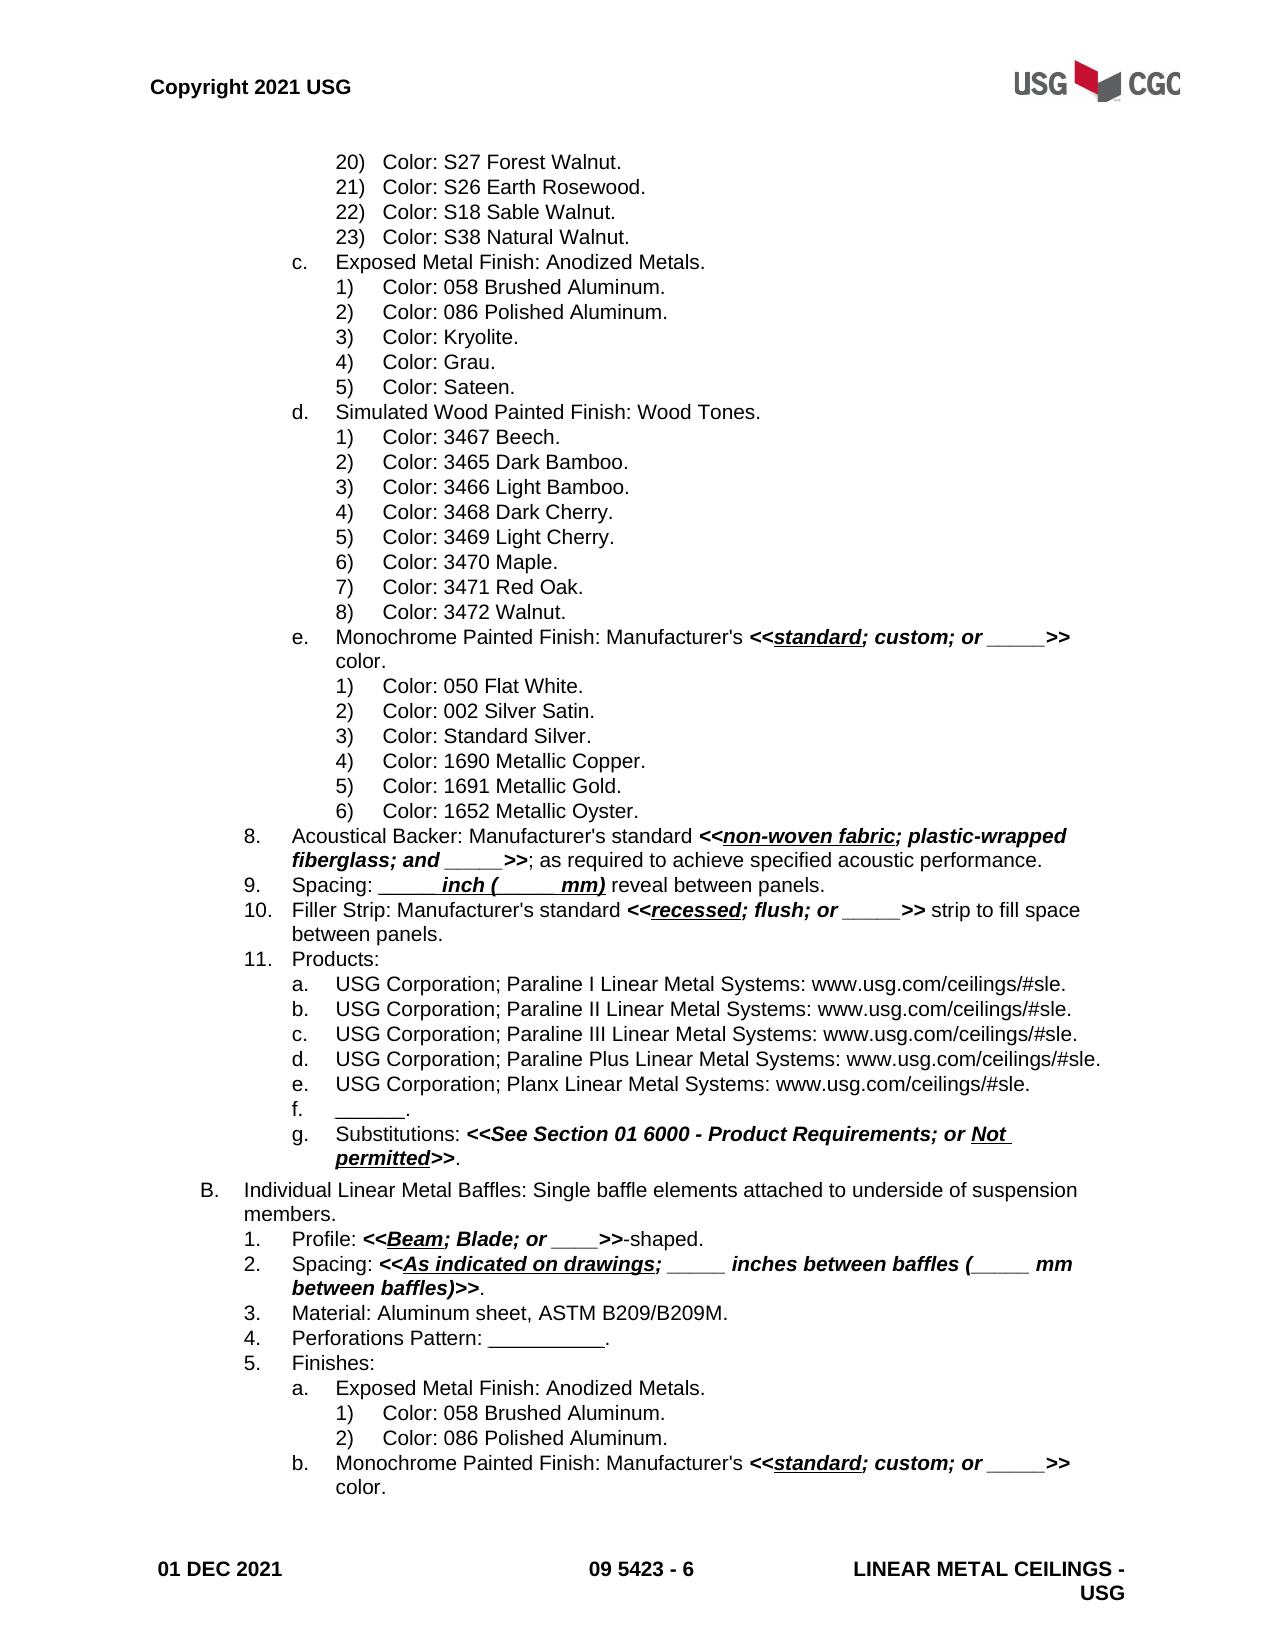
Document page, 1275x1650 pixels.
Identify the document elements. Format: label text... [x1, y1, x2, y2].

text d. Simulated Wood Painted Finish: Wood Tones. [292, 400, 1125, 424]
text e. Monochrome Painted Finish: Manufacturer's <<standard; custom; or _____>> color. [292, 625, 1125, 673]
text 1. Profile: <<Beam; Blade; or ____>>-shaped. [244, 1227, 1125, 1251]
text 23) Color: S38 Natural Walnut. [335, 225, 1125, 249]
text 8. Acoustical Backer: Manufacturer's standard <<non-woven fabric; plastic-wrapped fiberglass; and _____>>; as required to achieve specified acoustic performance. [244, 824, 1125, 872]
text 5) Color: 3469 Light Cherry. [335, 525, 1125, 549]
text 9. Spacing: _____ inch (_____ mm) reveal between panels. [244, 873, 1125, 897]
text a. Exposed Metal Finish: Anodized Metals. [292, 1376, 1125, 1400]
text f. ______. [292, 1097, 1125, 1121]
text 3. Material: Aluminum sheet, ASTM B209/B209M. [244, 1301, 1125, 1325]
text 2. Spacing: <<As indicated on drawings; _____ inches between baffles (_____ mm between baffles)>>. [244, 1252, 1125, 1300]
text 22) Color: S18 Sable Walnut. [335, 200, 1125, 224]
text c. Exposed Metal Finish: Anodized Metals. [292, 250, 1125, 274]
text B. Individual Linear Metal Baffles: Single baffle elements attached to underside of suspension members. [200, 1178, 1125, 1226]
text 4) Color: 3468 Dark Cherry. [335, 500, 1125, 524]
text 5. Finishes: [244, 1351, 1125, 1375]
text b. USG Corporation; Paraline II Linear Metal Systems: www.usg.com/ceilings/#sle. [292, 997, 1125, 1021]
text 4) Color: 1690 Metallic Copper. [335, 749, 1125, 773]
text 6) Color: 1652 Metallic Oyster. [335, 799, 1125, 823]
text 11. Products: [244, 947, 1125, 971]
picture [1014, 60, 1181, 101]
text 1) Color: 058 Brushed Aluminum. [335, 1401, 1125, 1425]
text 3) Color: Standard Silver. [335, 724, 1125, 748]
text d. USG Corporation; Paraline Plus Linear Metal Systems: www.usg.com/ceilings/#sle. [292, 1047, 1125, 1071]
text g. Substitutions: <<See Section 01 6000 - Product Requirements; or Not permitted>>. [292, 1122, 1125, 1170]
text 8) Color: 3472 Walnut. [335, 600, 1125, 624]
text 7) Color: 3471 Red Oak. [335, 575, 1125, 599]
text 5) Color: 1691 Metallic Gold. [335, 774, 1125, 798]
text 1) Color: 3467 Beech. [335, 425, 1125, 449]
text 20) Color: S27 Forest Walnut. [335, 150, 1125, 174]
text 2) Color: 002 Silver Satin. [335, 699, 1125, 723]
text 3) Color: Kryolite. [335, 325, 1125, 349]
text 2) Color: 086 Polished Aluminum. [335, 300, 1125, 324]
text 5) Color: Sateen. [335, 375, 1125, 399]
text b. Monochrome Painted Finish: Manufacturer's <<standard; custom; or _____>> color. [292, 1451, 1125, 1499]
text 21) Color: S26 Earth Rosewood. [335, 175, 1125, 199]
text 3) Color: 3466 Light Bamboo. [335, 475, 1125, 499]
text 2) Color: 086 Polished Aluminum. [335, 1426, 1125, 1450]
text a. USG Corporation; Paraline I Linear Metal Systems: www.usg.com/ceilings/#sle. [292, 972, 1125, 996]
text 6) Color: 3470 Maple. [335, 550, 1125, 574]
text e. USG Corporation; Planx Linear Metal Systems: www.usg.com/ceilings/#sle. [292, 1072, 1125, 1096]
text 10. Filler Strip: Manufacturer's standard <<recessed; flush; or _____>> strip to fill space between panels. [244, 898, 1125, 946]
text 2) Color: 3465 Dark Bamboo. [335, 450, 1125, 474]
text 4. Perforations Pattern: __________. [244, 1326, 1125, 1350]
text 1) Color: 058 Brushed Aluminum. [335, 275, 1125, 299]
text c. USG Corporation; Paraline III Linear Metal Systems: www.usg.com/ceilings/#sle. [292, 1022, 1125, 1046]
text 1) Color: 050 Flat White. [335, 674, 1125, 698]
text 4) Color: Grau. [335, 350, 1125, 374]
